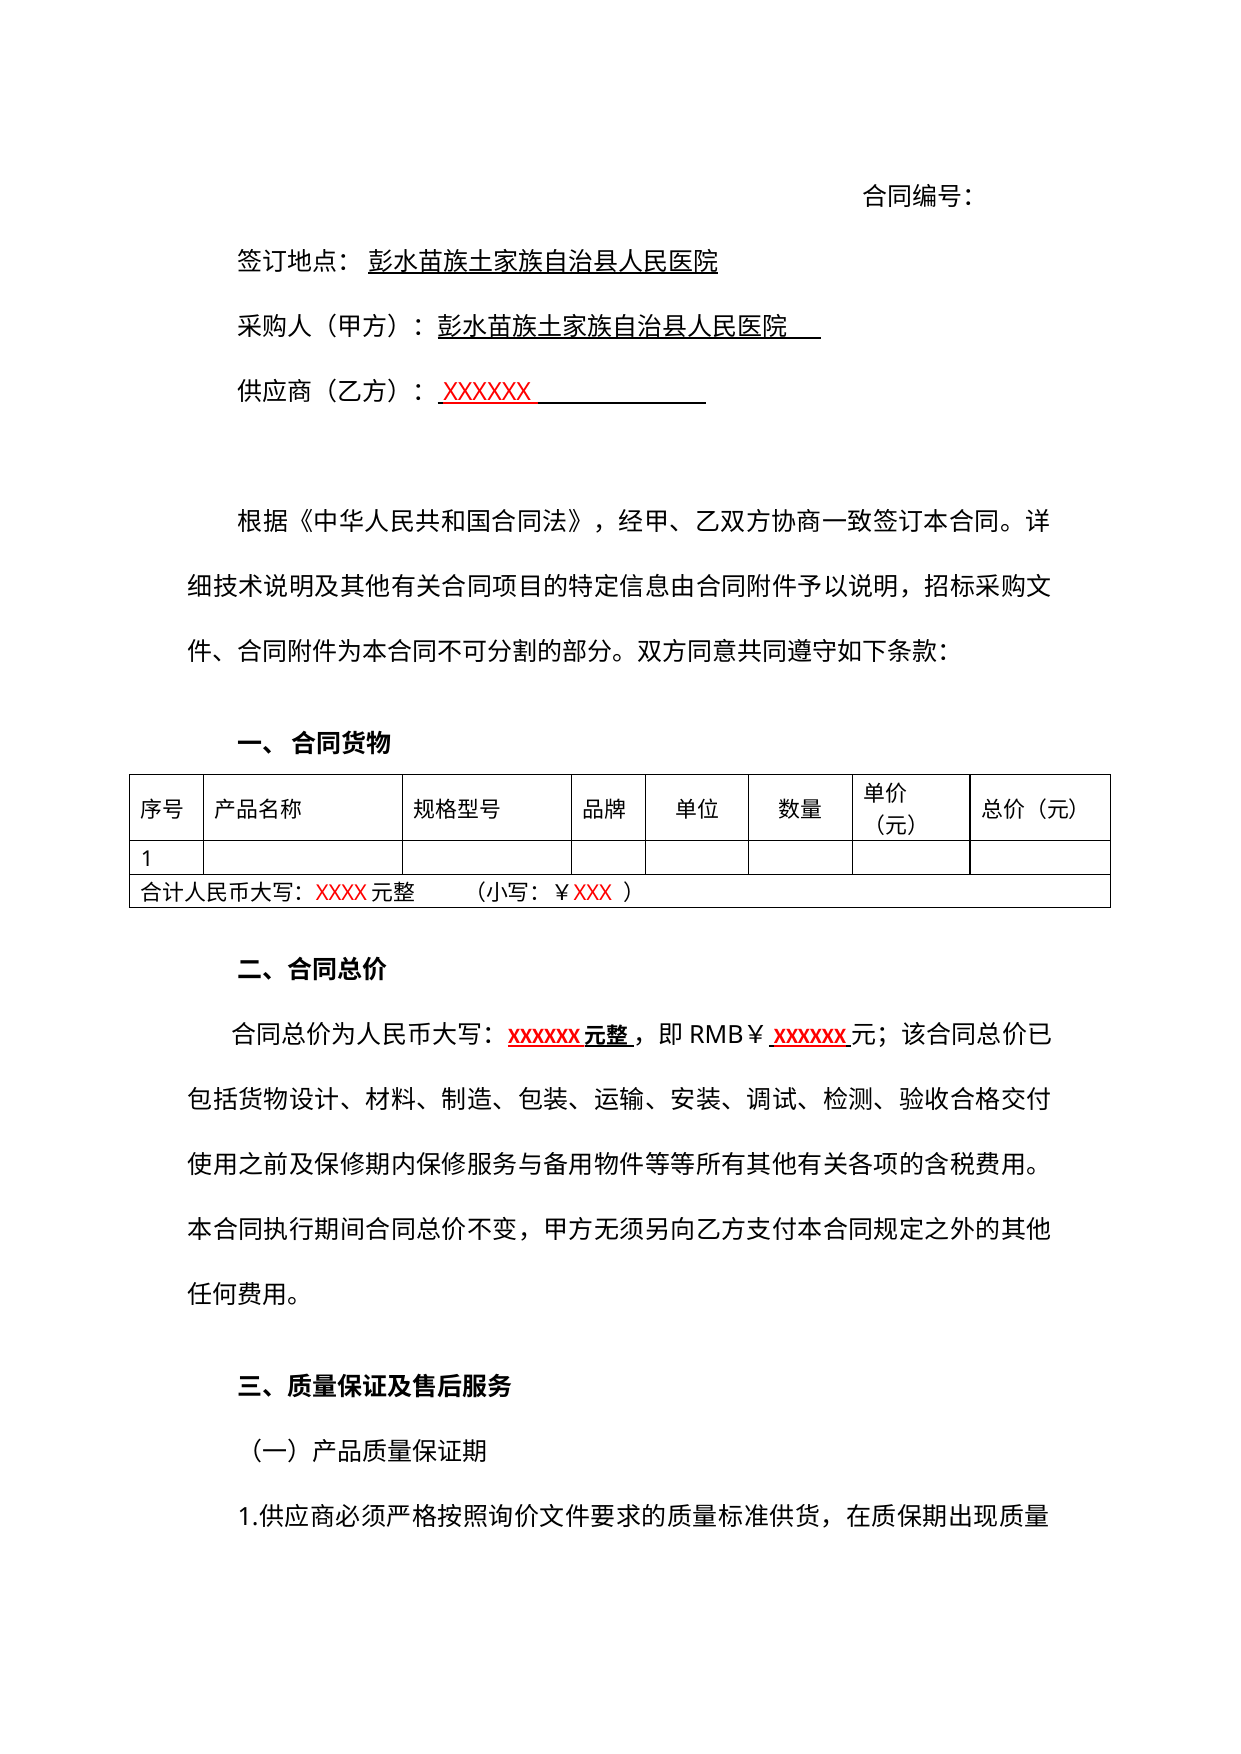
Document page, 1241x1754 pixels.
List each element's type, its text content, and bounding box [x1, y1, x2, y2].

table_cell [646, 841, 748, 874]
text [187, 1482, 1053, 1547]
subtitle 三、质量保证及售后服务 [187, 1352, 1053, 1417]
text 合同总价为人民币大写：XXXXXX元整 ，即RMB￥ XXXXXX 元；该合同总价已包括货物设计、材料、制造、包装、运输、安装、调试、检测、验收合格交付使用之前及保修期内保修服务与备用物件等等所有其他有关各项的含税费用。本合同执行期间合同总价不变，甲方无须另向乙方支付本合同规定之外的其他任何费用。 [187, 1000, 1053, 1325]
text （一）产品质量保证期 [187, 1417, 1053, 1482]
subtitle 二、合同总价 [187, 935, 1053, 1000]
subtitle 合同货物 [238, 709, 1053, 774]
table_header 规格型号 [403, 775, 571, 840]
table_cell [853, 841, 969, 874]
table_header 单价（元） [853, 775, 969, 840]
table_header 产品名称 [204, 775, 402, 840]
table_cell [749, 841, 852, 874]
text 签订地点： 彭水苗族土家族自治县人民医院 [187, 227, 1053, 292]
table_header 序号 [130, 775, 203, 840]
text 供应商（乙方）： XXXXXX [187, 357, 1053, 422]
text 采购人（甲方）：彭水苗族土家族自治县人民医院 [187, 292, 1053, 357]
text 根据《中华人民共和国合同法》，经甲、乙双方协商一致签订本合同。详细技术说明及其他有关合同项目的特定信息由合同附件予以说明，招标采购文件、合同附件为本合同不可分割的部分。双方同意共同遵守如下条款： [187, 487, 1053, 682]
table_cell [971, 841, 1110, 874]
table_header 数量 [749, 775, 852, 840]
table_cell [403, 841, 571, 874]
table_header 单位 [646, 775, 748, 840]
text 合同编号： [187, 162, 1053, 227]
table_header 总价（元） [971, 775, 1110, 840]
table_cell 1 [130, 841, 203, 874]
table_header 品牌 [572, 775, 645, 840]
table_cell [204, 841, 402, 874]
table_cell 合计人民币大写：XXXX元整 （小写：￥XXX ） [130, 875, 1110, 907]
table_cell [572, 841, 645, 874]
